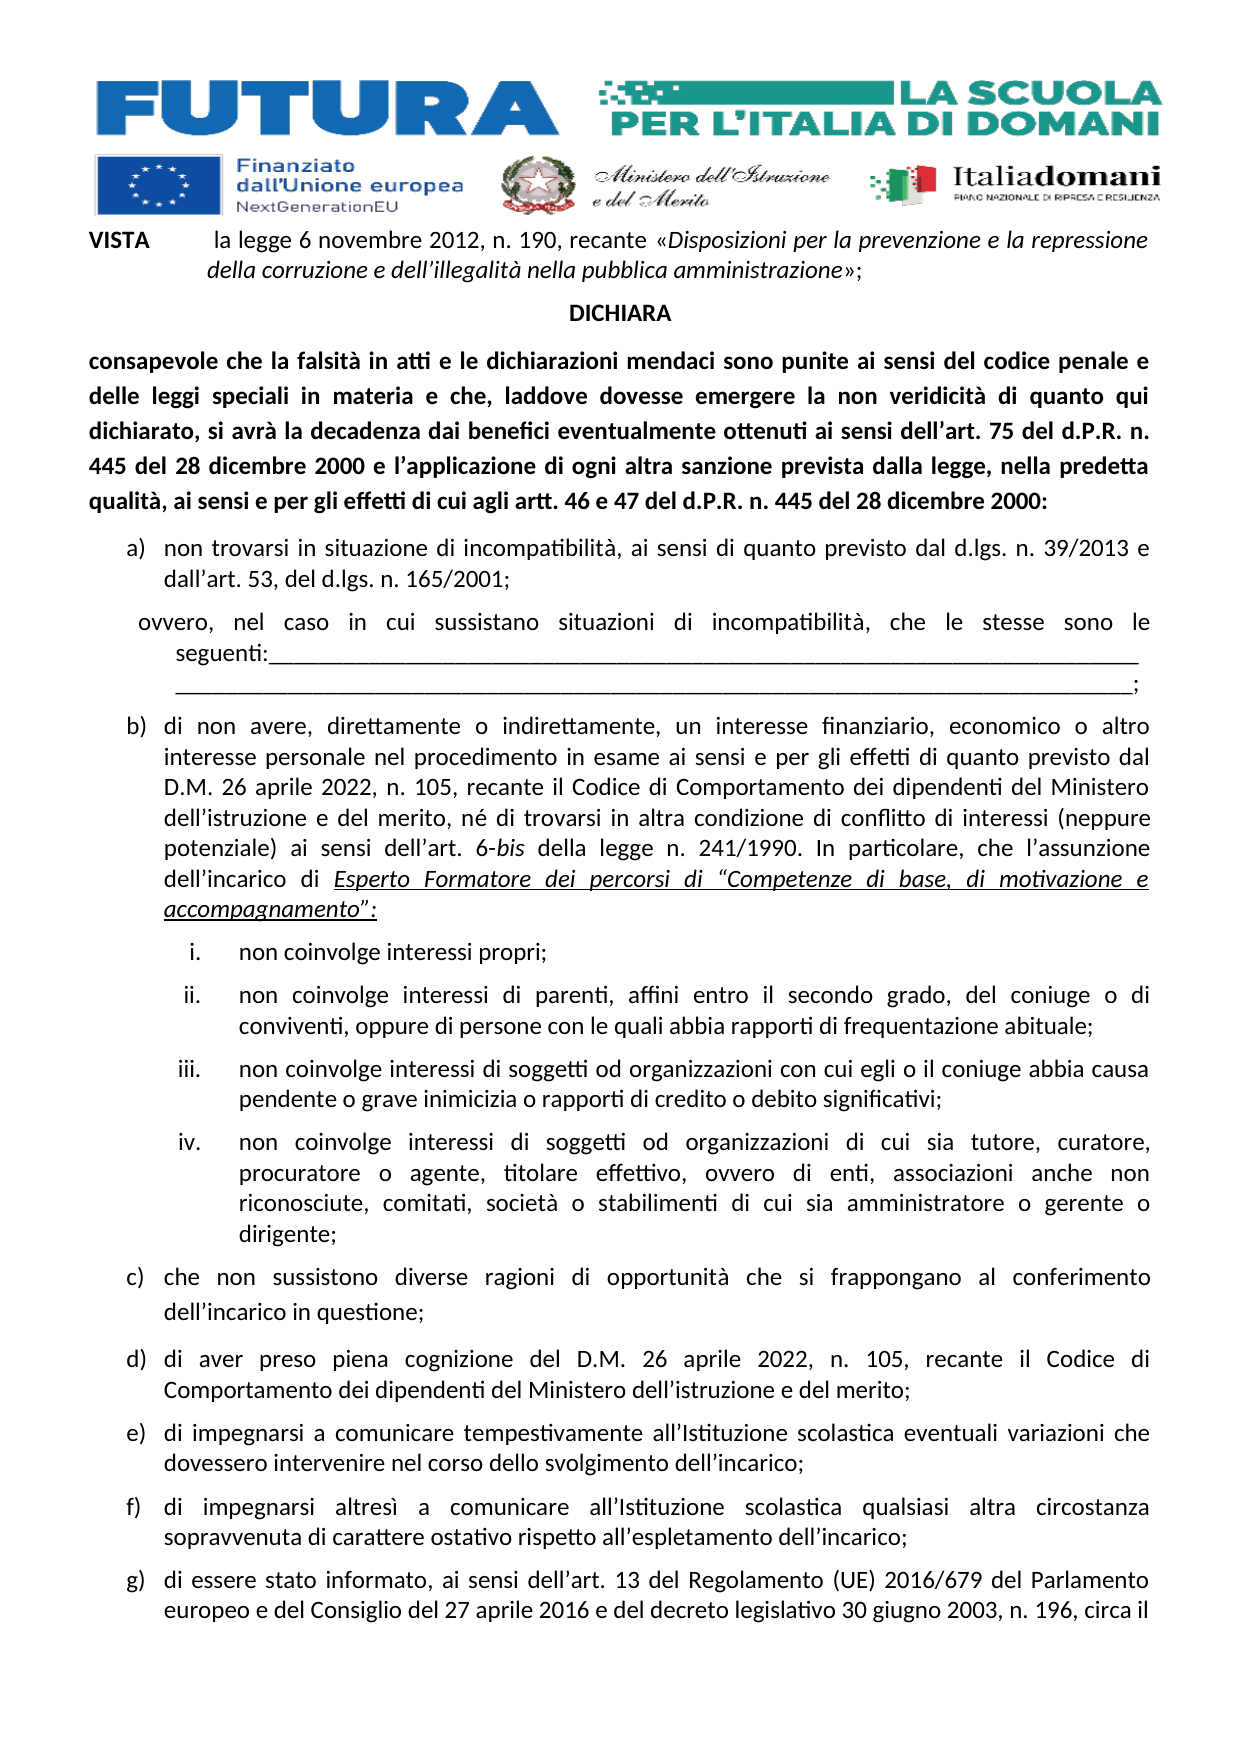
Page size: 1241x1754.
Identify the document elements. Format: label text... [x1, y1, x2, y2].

picture [88, 73, 1170, 224]
list non coinvolge interessi propri; [201, 936, 1152, 967]
text consapevole che la falsità in atti e le dichiarazioni mendaci sono punite ai sensi del codice penale e delle leggi speciali in materia e che, laddove dovesse emergere la non veridicità di quanto qui dichiarato, si avrà la decadenza dai benefici eventualmente ottenuti ai sensi dell’art. 75 del d.P.R. n. 445 del 28 dicembre 2000 e l’applicazione di ogni altra sanzione prevista dalla legge, nella predetta qualità, ai sensi e per gli effetti di cui agli artt. 46 e 47 del d.P.R. n. 445 del 28 dicembre 2000: [89, 345, 1152, 516]
list di non avere, direttamente o indirettamente, un interesse finanziario, economico o altro interesse personale nel procedimento in esame ai sensi e per gli effetti di quanto previsto dal D.M. 26 aprile 2022, n. 105, recante il Codice di Comportamento dei dipendenti del Ministero dell’istruzione e del merito, né di trovarsi in altra condizione di conflitto di interessi (neppure potenziale) ai sensi dell’art. 6-bis della legge n. 241/1990. In particolare, che l’assunzione dell’incarico di Esperto Formatore dei percorsi di “Competenze di base, di motivazione e accompagnamento”: [126, 710, 1152, 924]
list non trovarsi in situazione di incompatibilità, ai sensi di quanto previsto dal d.lgs. n. 39/2013 e dall’art. 53, del d.lgs. n. 165/2001; [126, 533, 1152, 594]
list non coinvolge interessi di soggetti od organizzazioni con cui egli o il coniuge abbia causa pendente o grave inimicizia o rapporti di credito o debito significativi; [201, 1053, 1152, 1114]
list di impegnarsi altresì a comunicare all’Istituzione scolastica qualsiasi altra circostanza sopravvenuta di carattere ostativo rispetto all’espletamento dell’incarico; [126, 1491, 1152, 1552]
list di impegnarsi a comunicare tempestivamente all’Istituzione scolastica eventuali variazioni che dovessero intervenire nel corso dello svolgimento dell’incarico; [126, 1417, 1152, 1478]
text DICHIARA [89, 298, 1152, 328]
list non coinvolge interessi di parenti, affini entro il secondo grado, del coniuge o di conviventi, oppure di persone con le quali abbia rapporti di frequentazione abituale; [201, 979, 1152, 1040]
text VISTA la legge 6 novembre 2012, n. 190, recante «Disposizioni per la prevenzione e la repressione della corruzione e dell’illegalità nella pubblica amministrazione»; [89, 224, 1152, 285]
list che non sussistono diverse ragioni di opportunità che si frappongano al conferimento dell’incarico in questione; [126, 1261, 1152, 1327]
list non coinvolge interessi di soggetti od organizzazioni di cui sia tutore, curatore, procuratore o agente, titolare effettivo, ovvero di enti, associazioni anche non riconosciute, comitati, società o stabilimenti di cui sia amministratore o gerente o dirigente; [201, 1126, 1152, 1248]
list di aver preso piena cognizione del D.M. 26 aprile 2022, n. 105, recante il Codice di Comportamento dei dipendenti del Ministero dell’istruzione e del merito; [126, 1343, 1152, 1404]
list ovvero, nel caso in cui sussistano situazioni di incompatibilità, che le stesse sono le seguenti:___________________________________________________________________________________________________________________________________________________; [138, 606, 1152, 698]
